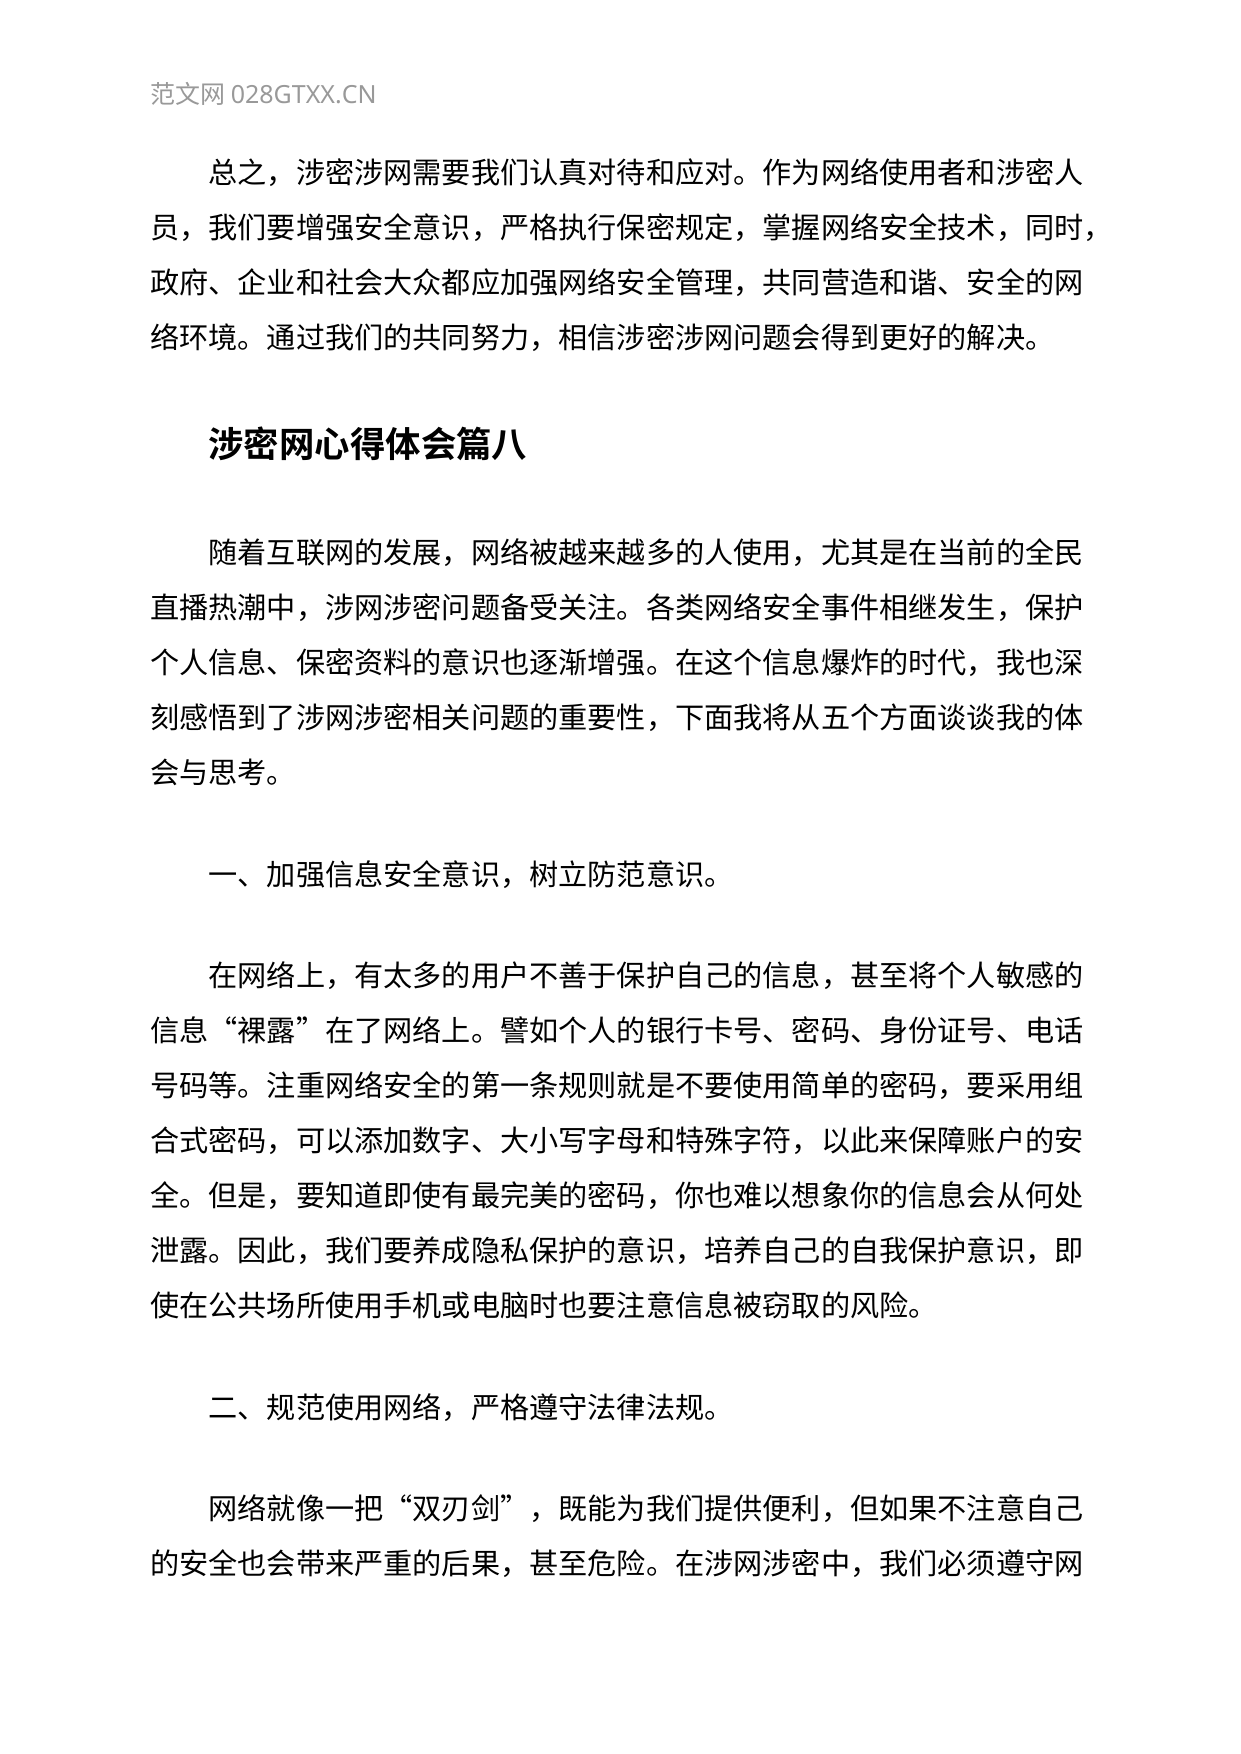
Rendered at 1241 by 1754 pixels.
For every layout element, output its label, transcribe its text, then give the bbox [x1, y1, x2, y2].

text 随着互联网的发展，网络被越来越多的人使用，尤其是在当前的全民直播热潮中，涉网涉密问题备受关注。各类网络安全事件相继发生，保护个人信息、保密资料的意识也逐渐增强。在这个信息爆炸的时代，我也深刻感悟到了涉网涉密相关问题的重要性，下面我将从五个方面谈谈我的体会与思考。 [150, 530, 1090, 792]
text 二、规范使用网络，严格遵守法律法规。 [150, 1384, 1090, 1426]
text 一、加强信息安全意识，树立防范意识。 [150, 851, 1090, 893]
text 涉密网心得体会篇八 [150, 416, 1090, 468]
text 在网络上，有太多的用户不善于保护自己的信息，甚至将个人敏感的信息“裸露”在了网络上。譬如个人的银行卡号、密码、身份证号、电话号码等。注重网络安全的第一条规则就是不要使用简单的密码，要采用组合式密码，可以添加数字、大小写字母和特殊字符，以此来保障账户的安全。但是，要知道即使有最完美的密码，你也难以想象你的信息会从何处泄露。因此，我们要养成隐私保护的意识，培养自己的自我保护意识，即使在公共场所使用手机或电脑时也要注意信息被窃取的风险。 [150, 953, 1090, 1325]
text 总之，涉密涉网需要我们认真对待和应对。作为网络使用者和涉密人员，我们要增强安全意识，严格执行保密规定，掌握网络安全技术，同时，政府、企业和社会大众都应加强网络安全管理，共同营造和谐、安全的网络环境。通过我们的共同努力，相信涉密涉网问题会得到更好的解决。 [150, 150, 1090, 357]
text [150, 1486, 1090, 1583]
